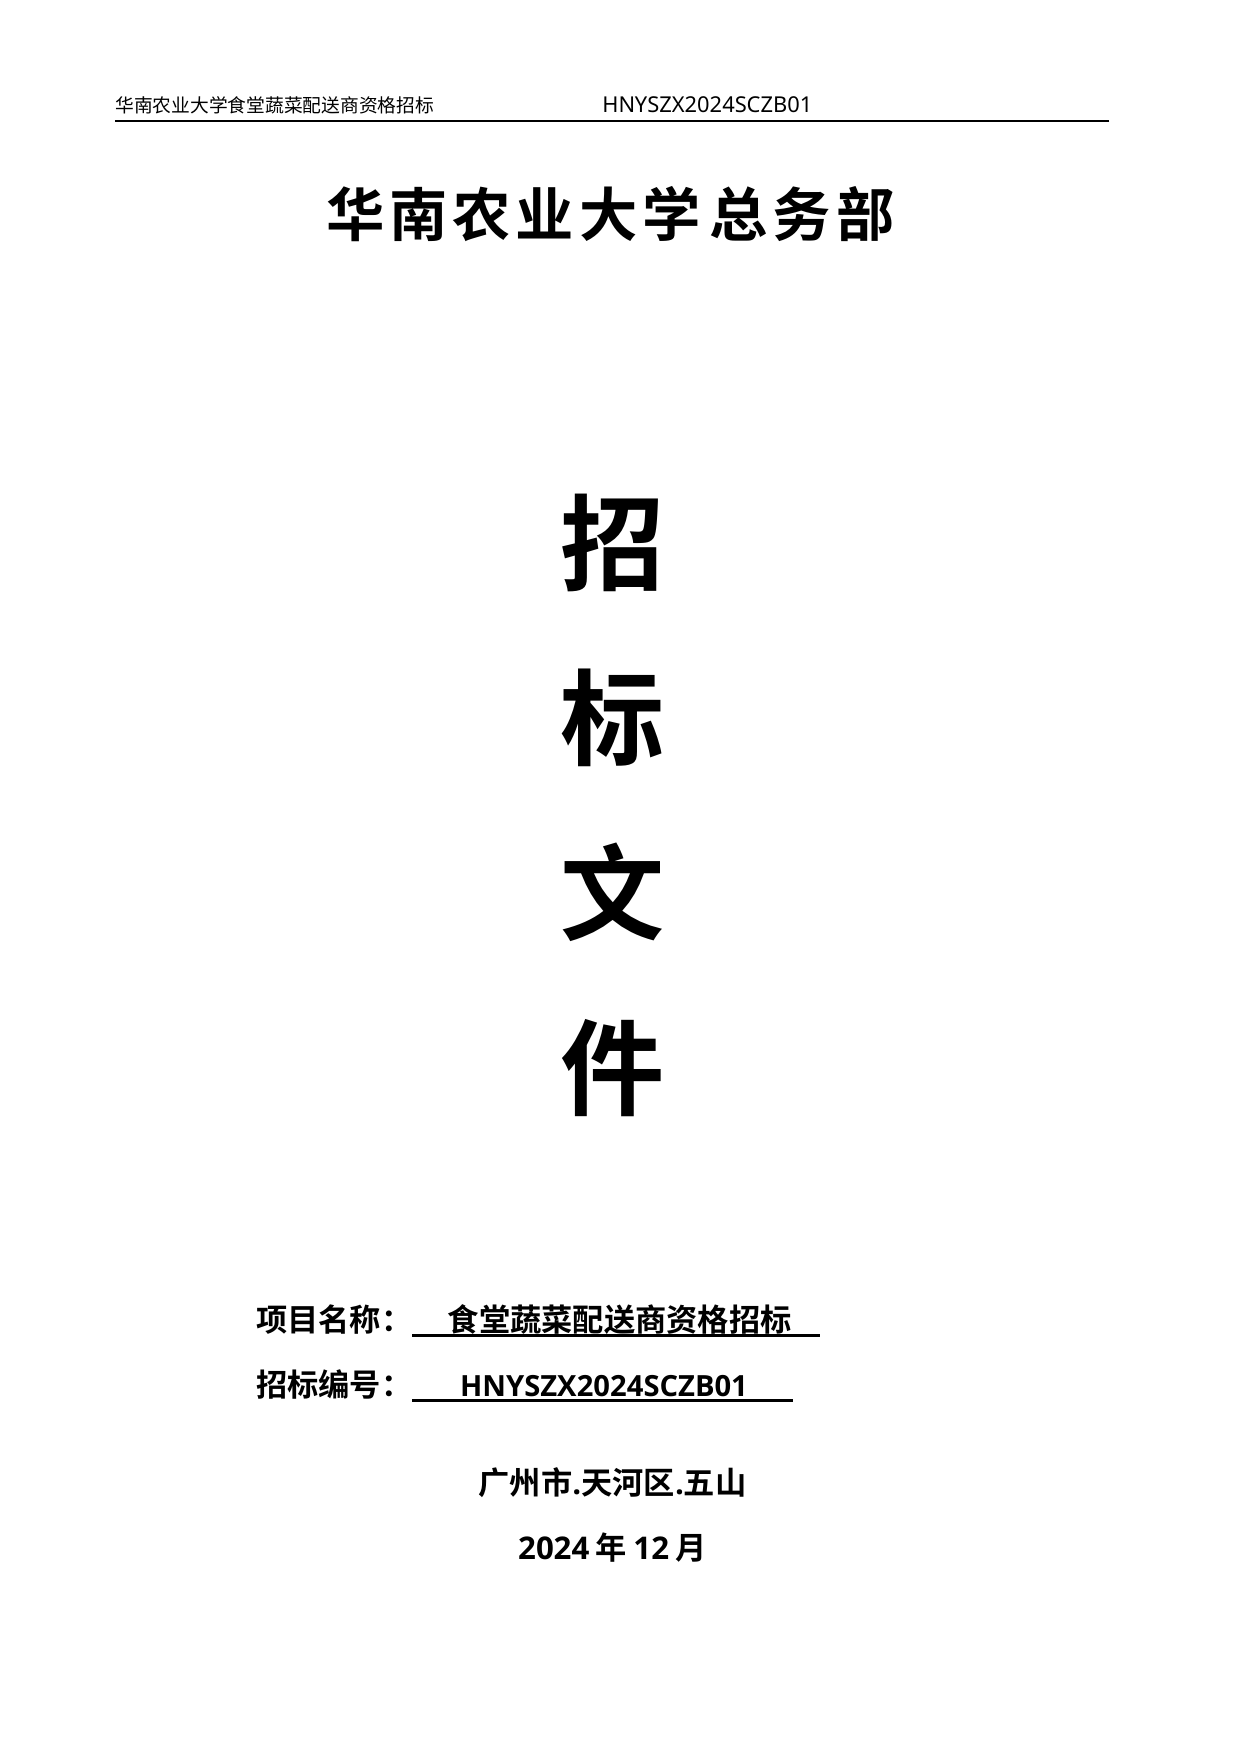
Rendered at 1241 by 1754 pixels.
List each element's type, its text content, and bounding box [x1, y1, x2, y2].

text 2024年12月 [115, 1513, 1109, 1578]
text 文 [115, 806, 1109, 968]
text 招标编号： HNYSZX2024SCZB01 [115, 1351, 1109, 1416]
text 标 [115, 631, 1109, 793]
text 广州市.天河区.五山 [115, 1448, 1109, 1513]
text 项目名称： 食堂蔬菜配送商资格招标 [115, 1286, 1109, 1351]
text 件 [115, 981, 1109, 1143]
text 华 南 农 业 大 学 总 务 部 [115, 162, 1109, 259]
text 招 [115, 456, 1109, 618]
